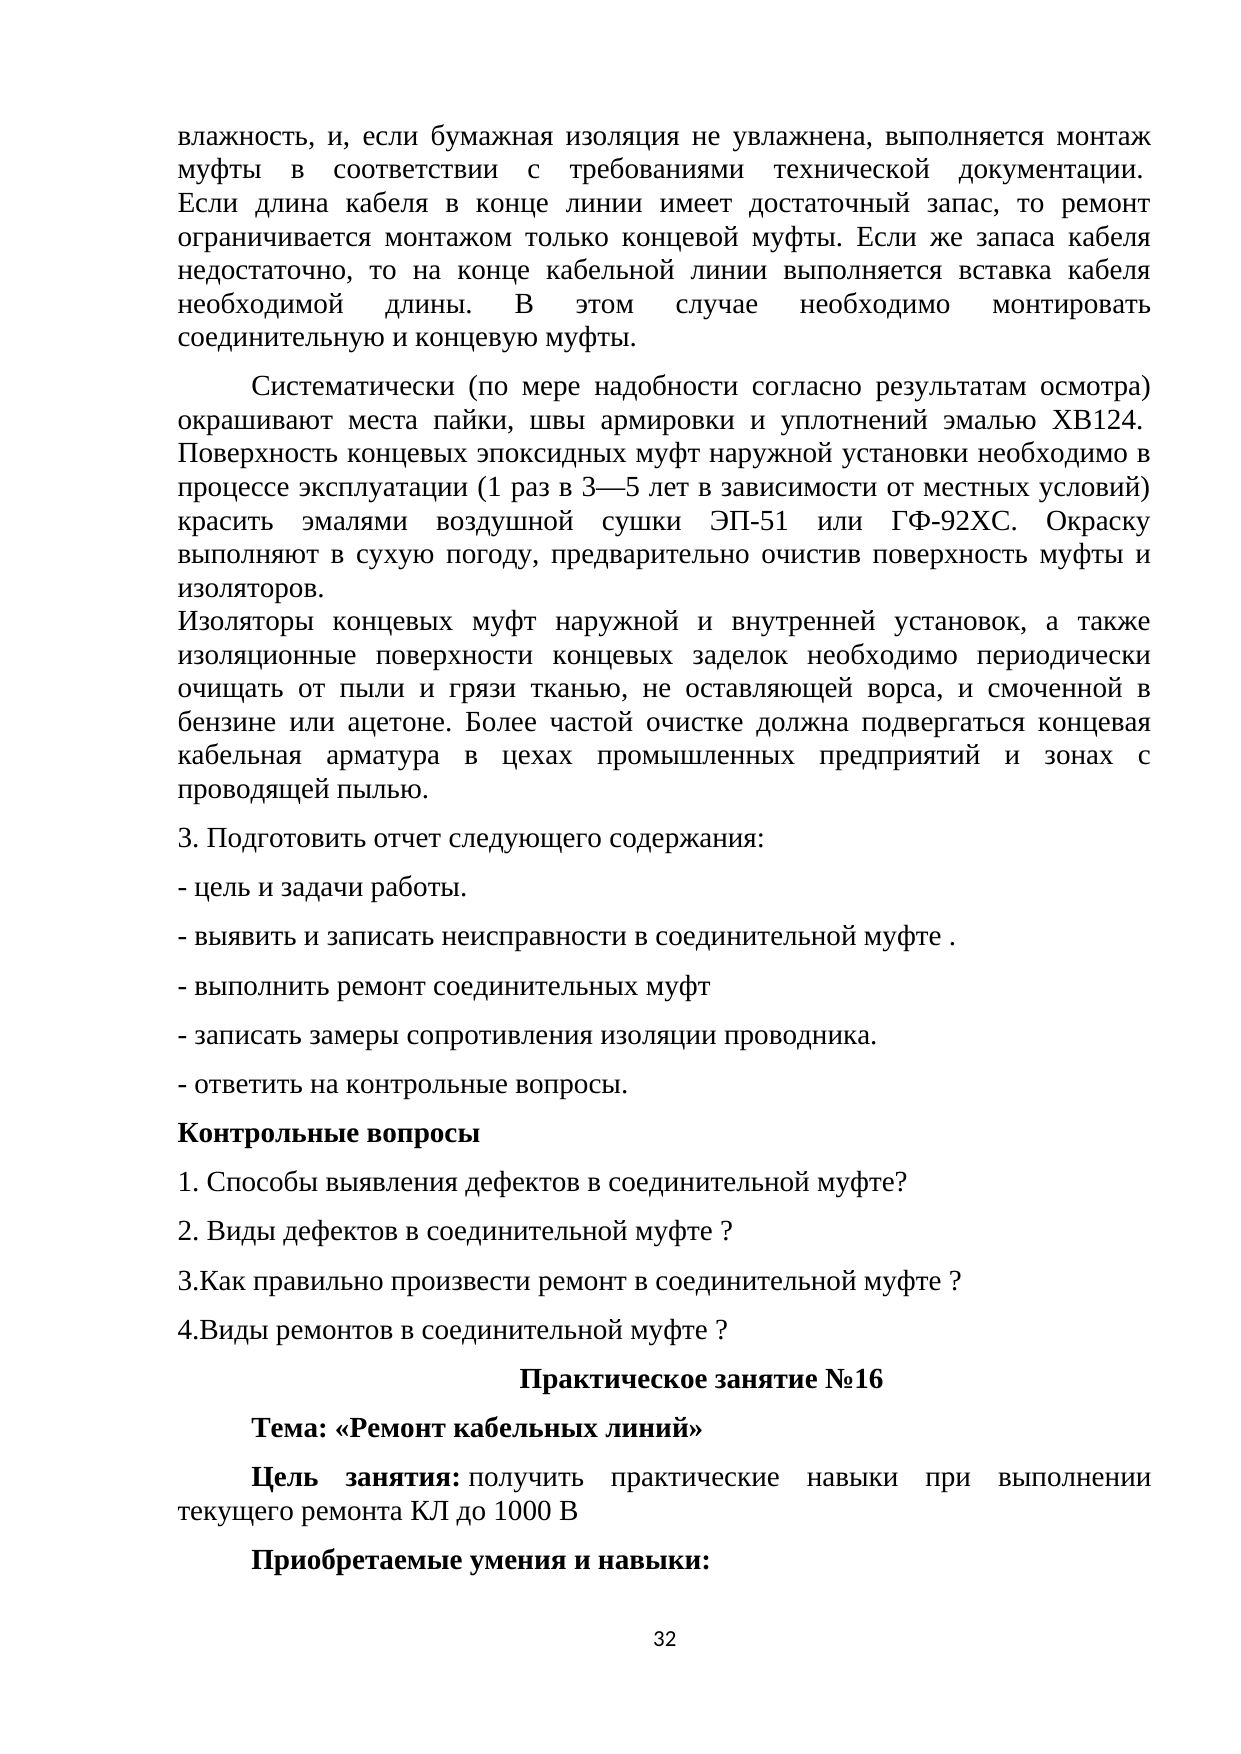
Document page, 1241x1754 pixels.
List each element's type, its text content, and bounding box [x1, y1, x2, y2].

text - ответить на контрольные вопросы. [177, 1066, 1152, 1099]
text 4.Виды ремонтов в соединительной муфте ? [177, 1312, 1152, 1345]
text Контрольные вопросы [177, 1115, 1152, 1149]
text - выявить и записать неисправности в соединительной муфте . [177, 918, 1152, 952]
text Систематически (по мере надобности согласно результатам осмотра) окрашивают места пайки, швы армировки и уплотнений эмалью ХВ124. Поверхность концевых эпоксидных муфт наружной установки необходимо в процессе эксплуатации (1 раз в 3—5 лет в зависимости от местных условий) красить эмалями воздушной сушки ЭП-51 или ГФ-92ХС. Окраску выполняют в сухую погоду, предварительно очистив поверхность муфты и изоляторов. Изоляторы концевых муфт наружной и внутренней установок, а также изоляционные поверхности концевых заделок необходимо периодически очищать от пыли и грязи тканью, не оставляющей ворса, и смоченной в бензине или ацетоне. Более частой очистке должна подвергаться концевая кабельная арматура в цехах промышленных предприятий и зонах с проводящей пылью. [177, 368, 1152, 804]
text Практическое занятие №16 [177, 1361, 1152, 1394]
text - выполнить ремонт соединительных муфт [177, 968, 1152, 1001]
text 3. Подготовить отчет следующего содержания: [177, 820, 1152, 854]
text - цель и задачи работы. [177, 869, 1152, 903]
text Цель занятия: получить практические навыки при выполнении текущего ремонта КЛ до 1000 В [177, 1459, 1152, 1526]
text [177, 118, 1152, 353]
text 2. Виды дефектов в соединительной муфте ? [177, 1213, 1152, 1247]
text - записать замеры сопротивления изоляции проводника. [177, 1017, 1152, 1050]
text 3.Как правильно произвести ремонт в соединительной муфте ? [177, 1263, 1152, 1296]
text Тема: «Ремонт кабельных линий» [177, 1410, 1152, 1444]
text 1. Способы выявления дефектов в соединительной муфте? [177, 1164, 1152, 1198]
text Приобретаемые умения и навыки: [177, 1542, 1152, 1576]
